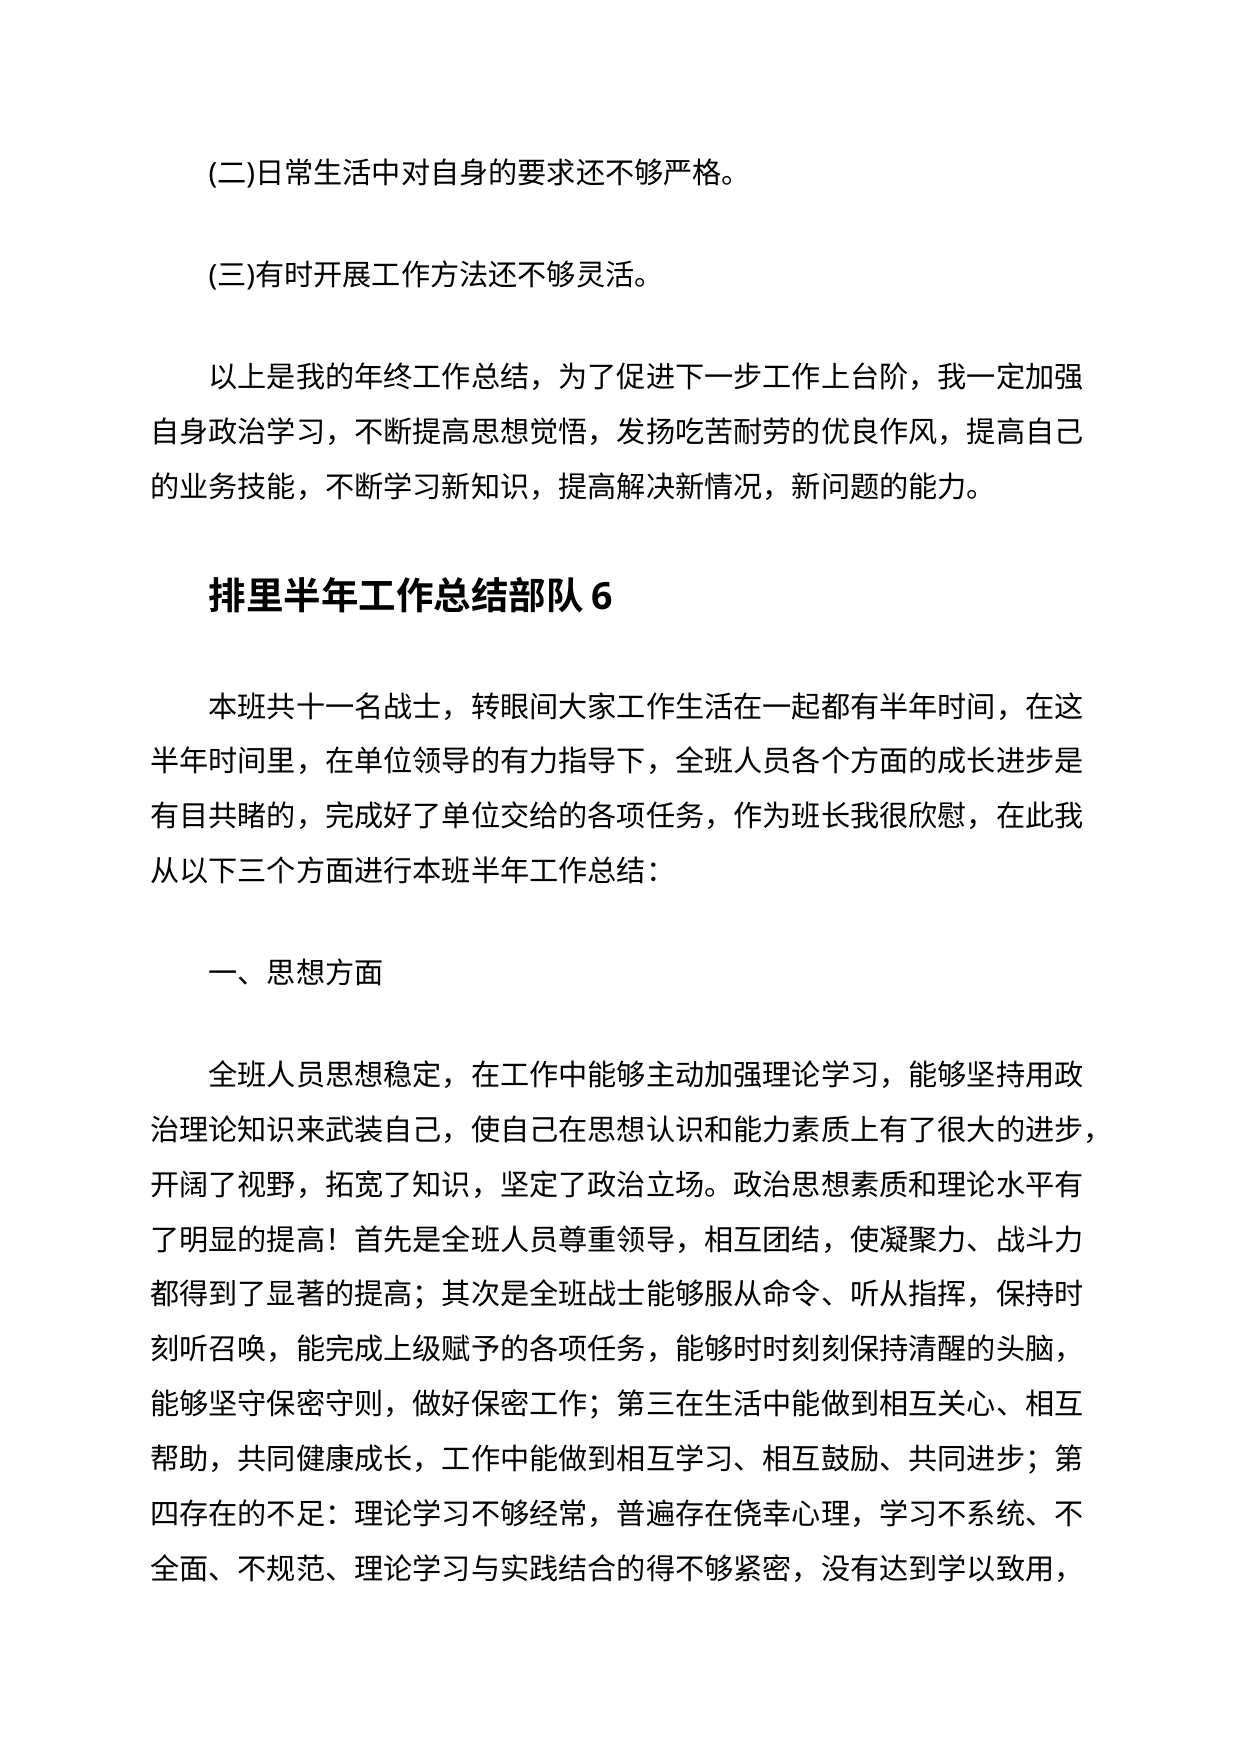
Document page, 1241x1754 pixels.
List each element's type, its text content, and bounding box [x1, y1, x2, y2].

text 以上是我的年终工作总结，为了促进下一步工作上台阶，我一定加强自身政治学习，不断提高思想觉悟，发扬吃苦耐劳的优良作风，提高自己的业务技能，不断学习新知识，提高解决新情况，新问题的能力。 [150, 354, 1090, 506]
text (三)有时开展工作方法还不够灵活。 [150, 252, 1090, 294]
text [150, 1051, 1090, 1588]
text 排里半年工作总结部队6 [150, 566, 1090, 620]
text (二)日常生活中对自身的要求还不够严格。 [150, 150, 1090, 192]
text 本班共十一名战士，转眼间大家工作生活在一起都有半年时间，在这半年时间里，在单位领导的有力指导下，全班人员各个方面的成长进步是有目共睹的，完成好了单位交给的各项任务，作为班长我很欣慰，在此我从以下三个方面进行本班半年工作总结： [150, 683, 1090, 890]
text 一、思想方面 [150, 949, 1090, 992]
